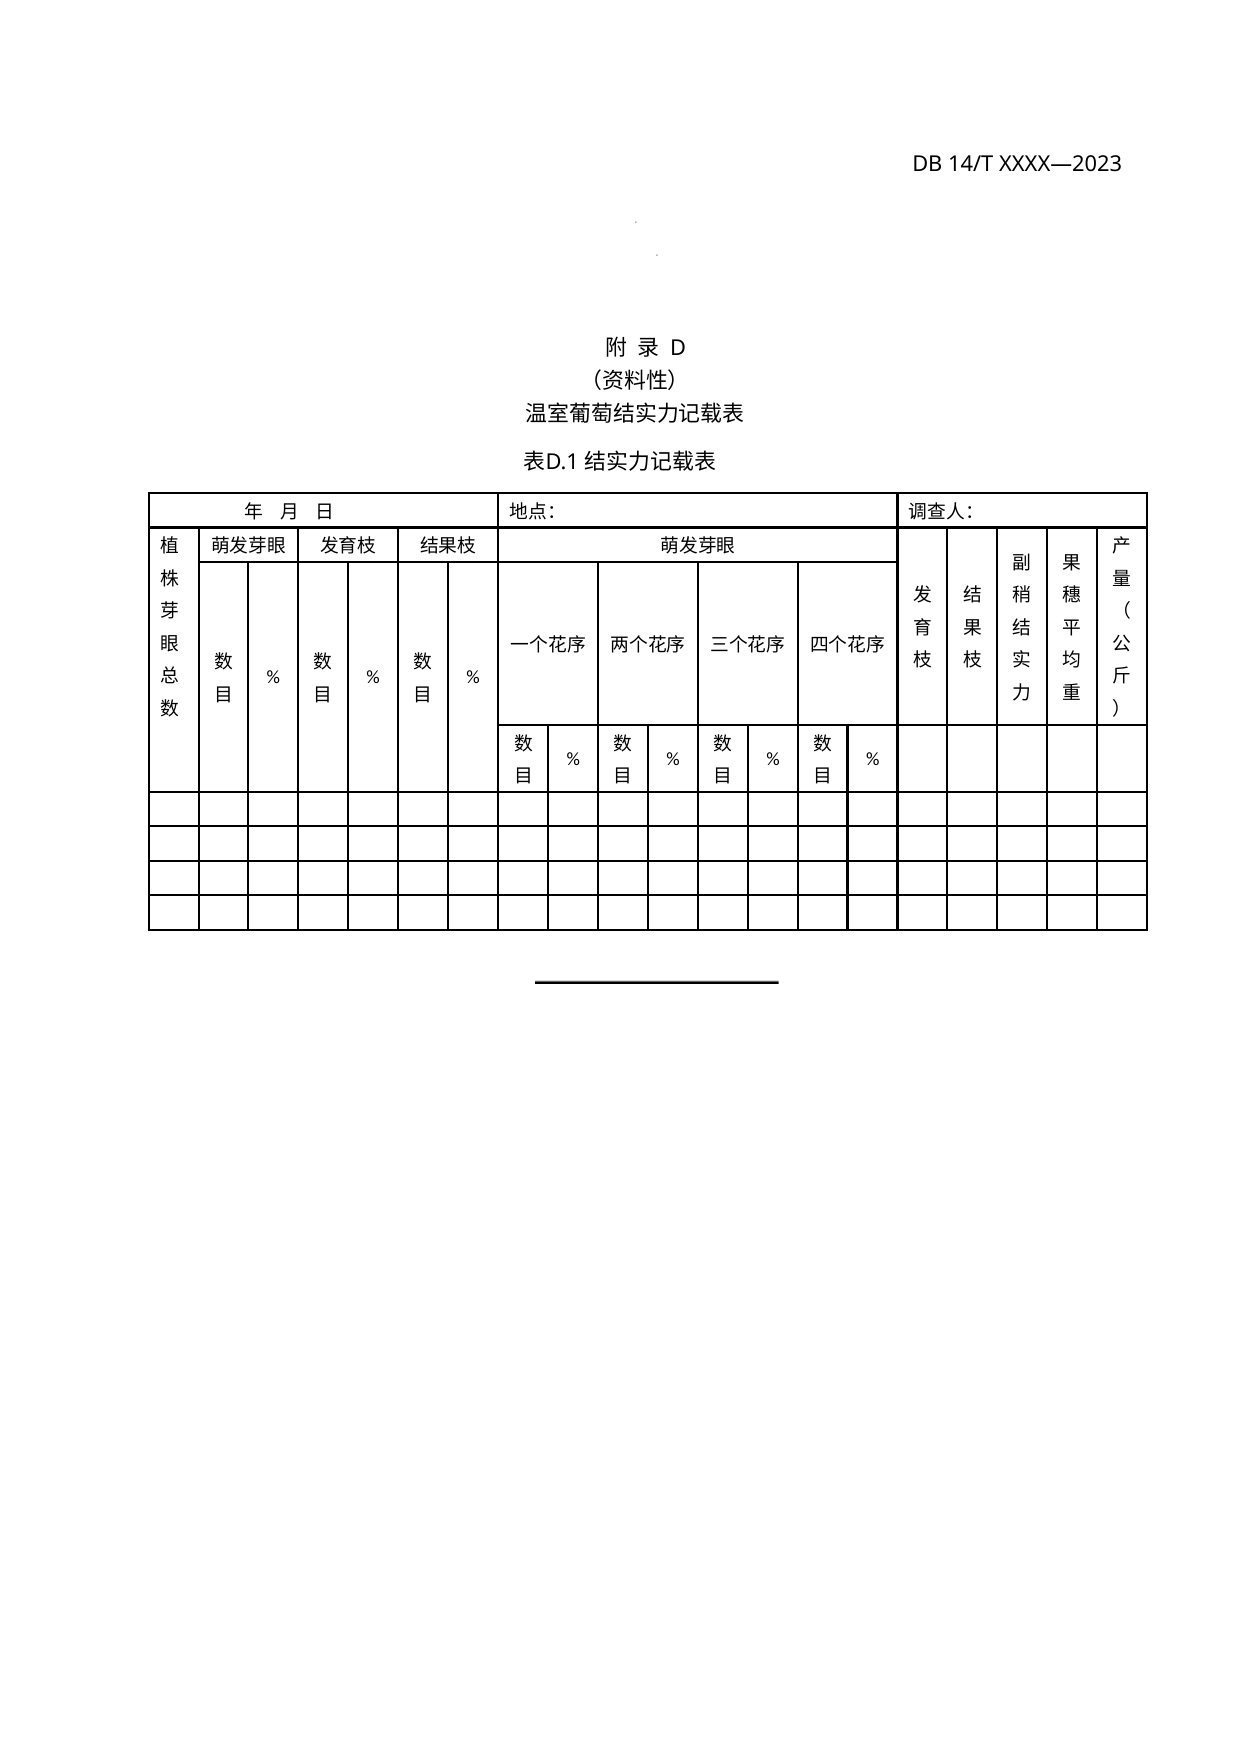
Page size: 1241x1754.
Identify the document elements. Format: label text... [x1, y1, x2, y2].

table_cell [649, 862, 697, 894]
table_header 调查人： [899, 494, 1146, 526]
table_cell [849, 793, 896, 825]
table_cell [299, 827, 347, 860]
table_cell [948, 793, 996, 825]
table_cell [399, 827, 447, 860]
picture [535, 931, 779, 984]
table_cell [499, 827, 547, 860]
table_cell [150, 793, 198, 825]
table_cell [1048, 896, 1096, 929]
table_cell [799, 862, 846, 894]
table_cell [150, 827, 198, 860]
table_cell [599, 793, 647, 825]
table_cell [948, 827, 996, 860]
table_cell [299, 862, 347, 894]
table_cell [599, 827, 647, 860]
table_cell [699, 827, 747, 860]
table_cell [200, 827, 247, 860]
table_cell % [749, 726, 797, 791]
table_cell 数目 [399, 563, 447, 791]
table_cell [699, 862, 747, 894]
table_cell [549, 862, 597, 894]
table_cell [499, 862, 547, 894]
table_cell 数目 [299, 563, 347, 791]
table_cell 果穗平均重 [1048, 529, 1096, 723]
table_cell 一个花序 [499, 563, 597, 723]
table_cell [998, 827, 1046, 860]
table_cell [599, 896, 647, 929]
table_cell 产量（公斤） [1098, 529, 1146, 723]
text （资料性） 温室葡萄结实力记载表 [148, 330, 1122, 428]
table_cell 发育枝 [899, 529, 946, 723]
table_cell [1098, 827, 1146, 860]
table_cell [899, 827, 946, 860]
table_cell [249, 793, 297, 825]
table_cell [948, 896, 996, 929]
table_cell 植株芽眼总数 [150, 529, 198, 791]
table_cell [249, 896, 297, 929]
table_cell [399, 862, 447, 894]
table_cell [249, 827, 297, 860]
table_cell [200, 793, 247, 825]
table_cell [549, 896, 597, 929]
table_cell % [549, 726, 597, 791]
table_cell 数目 [699, 726, 747, 791]
table_cell 数目 [200, 563, 247, 791]
table_cell 萌发芽眼 [499, 529, 896, 561]
table_cell [749, 896, 797, 929]
table_cell [998, 793, 1046, 825]
table_cell % [249, 563, 297, 791]
table_cell [1048, 827, 1096, 860]
table_cell 三个花序 [699, 563, 797, 723]
table_cell [649, 793, 697, 825]
table_cell [299, 793, 347, 825]
table_cell [1098, 726, 1146, 791]
table_cell [749, 827, 797, 860]
table_cell [299, 896, 347, 929]
table_cell [1048, 726, 1096, 791]
table_cell [799, 827, 846, 860]
table_cell [499, 793, 547, 825]
table_cell [699, 896, 747, 929]
table_cell [499, 896, 547, 929]
table_cell [998, 726, 1046, 791]
table_cell [249, 862, 297, 894]
table_cell [399, 896, 447, 929]
table_cell 结果枝 [948, 529, 996, 723]
table_cell [799, 896, 846, 929]
table_cell 数目 [499, 726, 547, 791]
table_cell [849, 827, 896, 860]
table_cell % [349, 563, 397, 791]
table_cell [349, 793, 397, 825]
table_cell [749, 793, 797, 825]
table_cell [1098, 862, 1146, 894]
table_cell [449, 827, 497, 860]
table_cell 四个花序 [799, 563, 896, 723]
table_cell % [849, 726, 896, 791]
table_cell [449, 896, 497, 929]
table_cell [399, 793, 447, 825]
table_cell [649, 827, 697, 860]
table_cell [200, 862, 247, 894]
table_cell [200, 896, 247, 929]
table_cell [150, 862, 198, 894]
table_cell [599, 862, 647, 894]
table_cell [899, 726, 946, 791]
table_cell [799, 793, 846, 825]
table_cell % [649, 726, 697, 791]
table_cell [349, 896, 397, 929]
table_cell [998, 862, 1046, 894]
table_cell 萌发芽眼 [200, 529, 297, 561]
table_cell 两个花序 [599, 563, 697, 723]
table_cell 结果枝 [399, 529, 497, 561]
table_cell [449, 862, 497, 894]
table_cell [150, 896, 198, 929]
table_cell [549, 793, 597, 825]
table_cell [1098, 896, 1146, 929]
table_cell [948, 726, 996, 791]
table_cell [1048, 862, 1096, 894]
table_cell [549, 827, 597, 860]
table_cell [948, 862, 996, 894]
table_cell 副稍结实力 [998, 529, 1046, 723]
table_cell [1048, 793, 1096, 825]
table_cell [1098, 793, 1146, 825]
table_cell [349, 827, 397, 860]
table_cell [749, 862, 797, 894]
table_cell % [449, 563, 497, 791]
table_cell 数目 [599, 726, 647, 791]
table_cell [849, 862, 896, 894]
table_cell [899, 793, 946, 825]
table_cell 发育枝 [299, 529, 397, 561]
table_cell 数目 [799, 726, 846, 791]
table_cell [449, 793, 497, 825]
table_cell [699, 793, 747, 825]
table_header 年 月 日 [150, 494, 497, 526]
table_cell [899, 862, 946, 894]
text 结实力记载表 [148, 444, 1122, 476]
table_cell [649, 896, 697, 929]
table_cell [998, 896, 1046, 929]
table_cell [849, 896, 896, 929]
table_header 地点： [499, 494, 896, 526]
table_cell [349, 862, 397, 894]
table_cell [899, 896, 946, 929]
